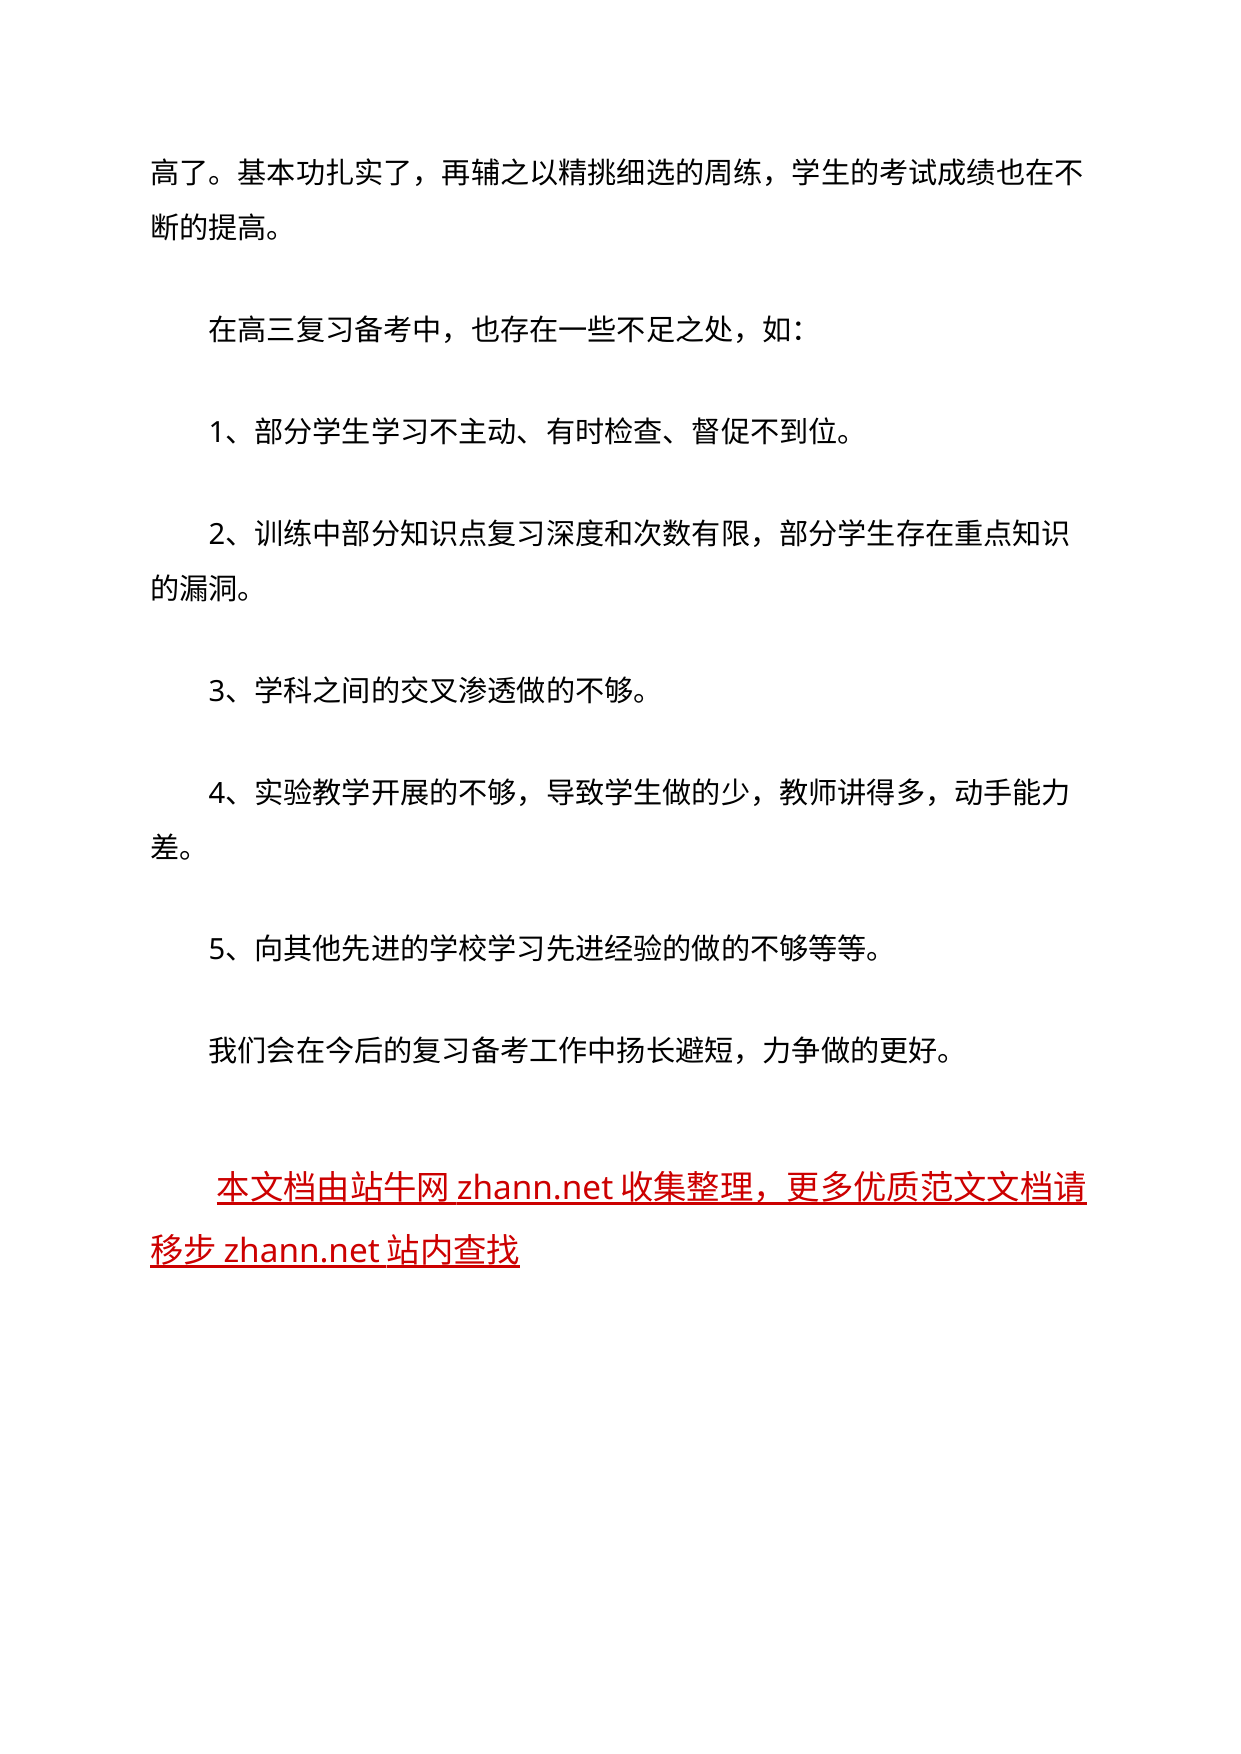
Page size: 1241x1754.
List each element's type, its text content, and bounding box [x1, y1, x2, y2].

text 5、向其他先进的学校学习先进经验的做的不够等等。 [150, 926, 1090, 968]
text 在高三复习备考中，也存在一些不足之处，如： [150, 307, 1090, 349]
text 4、实验教学开展的不够，导致学生做的少，教师讲得多，动手能力差。 [150, 769, 1090, 866]
text 1、部分学生学习不主动、有时检查、督促不到位。 [150, 408, 1090, 451]
text 3、学科之间的交叉渗透做的不够。 [150, 667, 1090, 709]
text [150, 150, 1090, 247]
text 2、训练中部分知识点复习深度和次数有限，部分学生存在重点知识的漏洞。 [150, 510, 1090, 608]
text 本文档由站牛网zhann.net收集整理，更多优质范文文档请移步zhann.net站内查找 [150, 1161, 1090, 1272]
text 我们会在今后的复习备考工作中扬长避短，力争做的更好。 [150, 1028, 1090, 1070]
